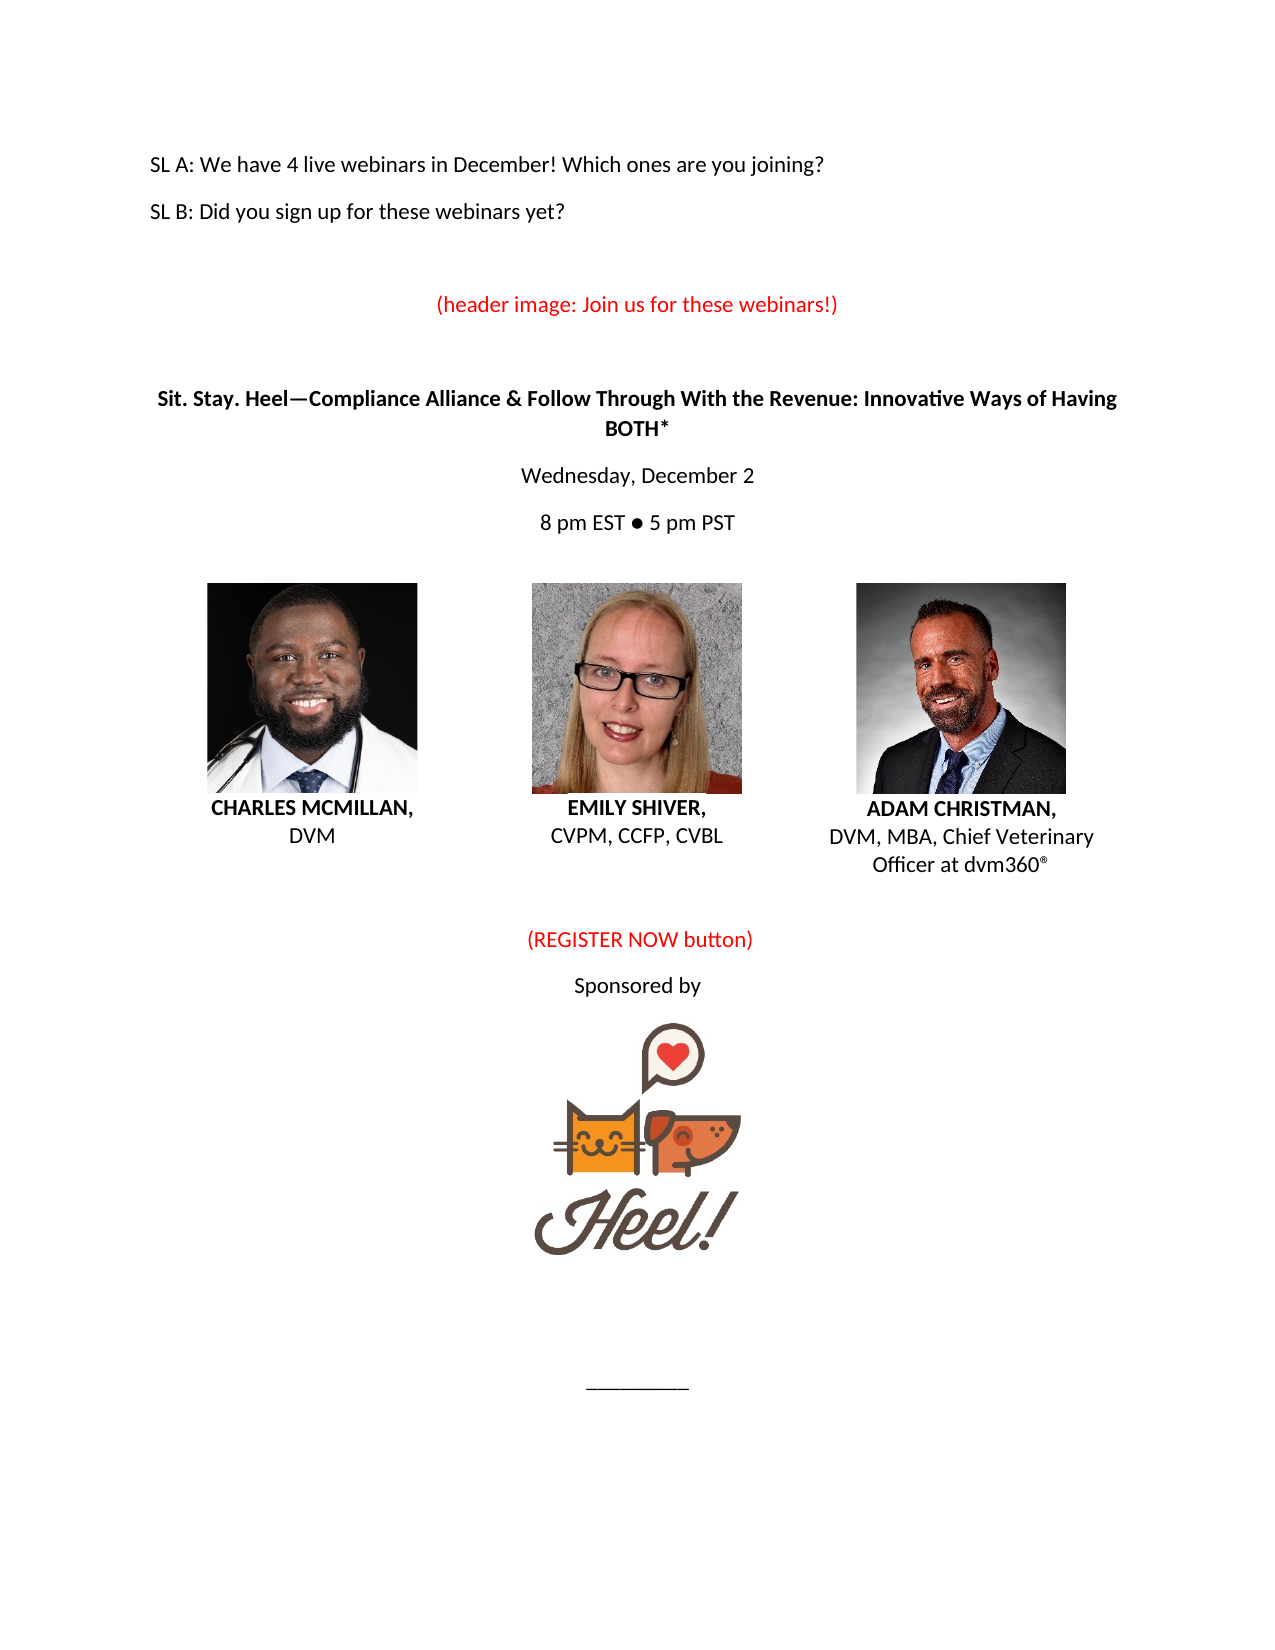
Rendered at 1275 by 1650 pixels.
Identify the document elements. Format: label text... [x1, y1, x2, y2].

text SL B: Did you sign up for these webinars yet? [150, 197, 1125, 225]
text Sponsored by [150, 972, 1125, 1000]
text SL A: We have 4 live webinars in December! Which ones are you joining? [150, 150, 1125, 178]
text (REGISTER NOW button) [150, 925, 1125, 953]
table_header ADAM CHRISTMAN, DVM, MBA, Chief Veterinary Officer at dvm360® [799, 555, 1124, 878]
text Wednesday, December 2 [150, 461, 1125, 489]
picture [207, 583, 418, 794]
picture [856, 583, 1066, 794]
table_header EMILY SHIVER, CVPM, CCFP, CVBL [475, 555, 799, 878]
text (header image: Join us for these webinars!) [150, 291, 1125, 319]
picture [458, 999, 817, 1319]
text Sit. Stay. Heel—Compliance Alliance & Follow Through With the Revenue: Innovative Ways of Having BOTH* [150, 384, 1125, 443]
text _________ [150, 1365, 1125, 1393]
picture [532, 583, 742, 794]
table_header CHARLES MCMILLAN, DVM [150, 555, 474, 878]
text 8 pm EST ● 5 pm PST [150, 508, 1125, 536]
